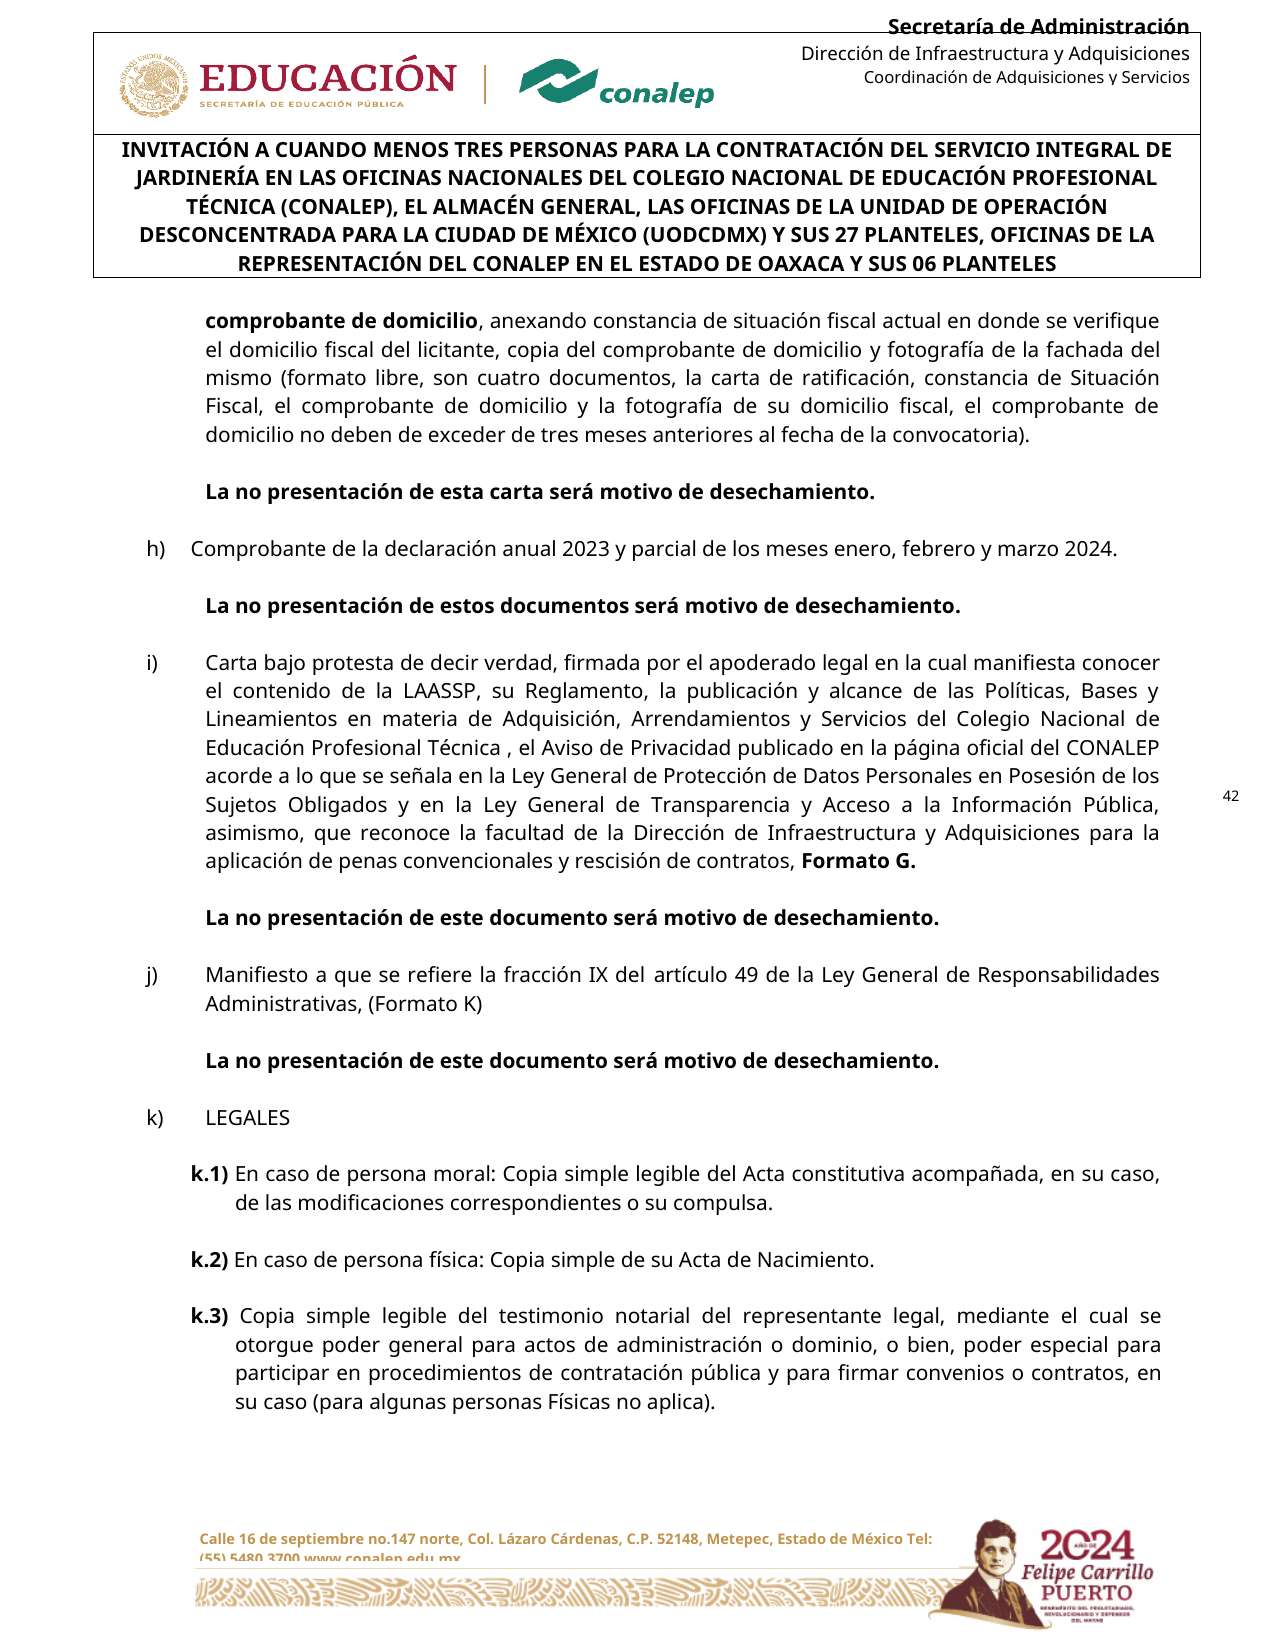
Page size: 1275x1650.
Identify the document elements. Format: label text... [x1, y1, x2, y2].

list La no presentación de este documento será motivo de desechamiento. [205, 903, 1161, 932]
list La no presentación de estos documentos será motivo de desechamiento. [205, 591, 1161, 619]
text k.2) En caso de persona física: Copia simple de su Acta de Nacimiento. [190, 1245, 1162, 1273]
list Manifiesto a que se refiere la fracción IX del artículo 49 de la Ley General de Responsabilidades Administrativas, (Formato K) [146, 960, 1161, 1017]
list Comprobante de la declaración anual 2023 y parcial de los meses enero, febrero y marzo 2024. [146, 534, 1161, 562]
picture [85, 1496, 1261, 1650]
list La no presentación de esta carta será motivo de desechamiento. [205, 477, 1161, 505]
picture [119, 53, 457, 118]
list LEGALES [146, 1103, 1161, 1131]
picture [501, 46, 751, 119]
text k.1) En caso de persona moral: Copia simple legible del Acta constitutiva acompañada, en su caso, de las modificaciones correspondientes o su compulsa. [190, 1159, 1162, 1216]
list La no presentación de este documento será motivo de desechamiento. [205, 1046, 1161, 1074]
text k.3) Copia simple legible del testimonio notarial del representante legal, mediante el cual se otorgue poder general para actos de administración o dominio, o bien, poder especial para participar en procedimientos de contratación pública y para firmar convenios o contratos, en su caso (para algunas personas Físicas no aplica). [190, 1302, 1162, 1415]
list Carta bajo protesta de decir verdad, firmada por el apoderado legal en la cual manifiesta conocer el contenido de la LAASSP, su Reglamento, la publicación y alcance de las Políticas, Bases y Lineamientos en materia de Adquisición, Arrendamientos y Servicios del Colegio Nacional de Educación Profesional Técnica , el Aviso de Privacidad publicado en la página oficial del CONALEP acorde a lo que se señala en la Ley General de Protección de Datos Personales en Posesión de los Sujetos Obligados y en la Ley General de Transparencia y Acceso a la Información Pública, asimismo, que reconoce la facultad de la Dirección de Infraestructura y Adquisiciones para la aplicación de penas convencionales y rescisión de contratos, Formato G. [146, 648, 1161, 875]
